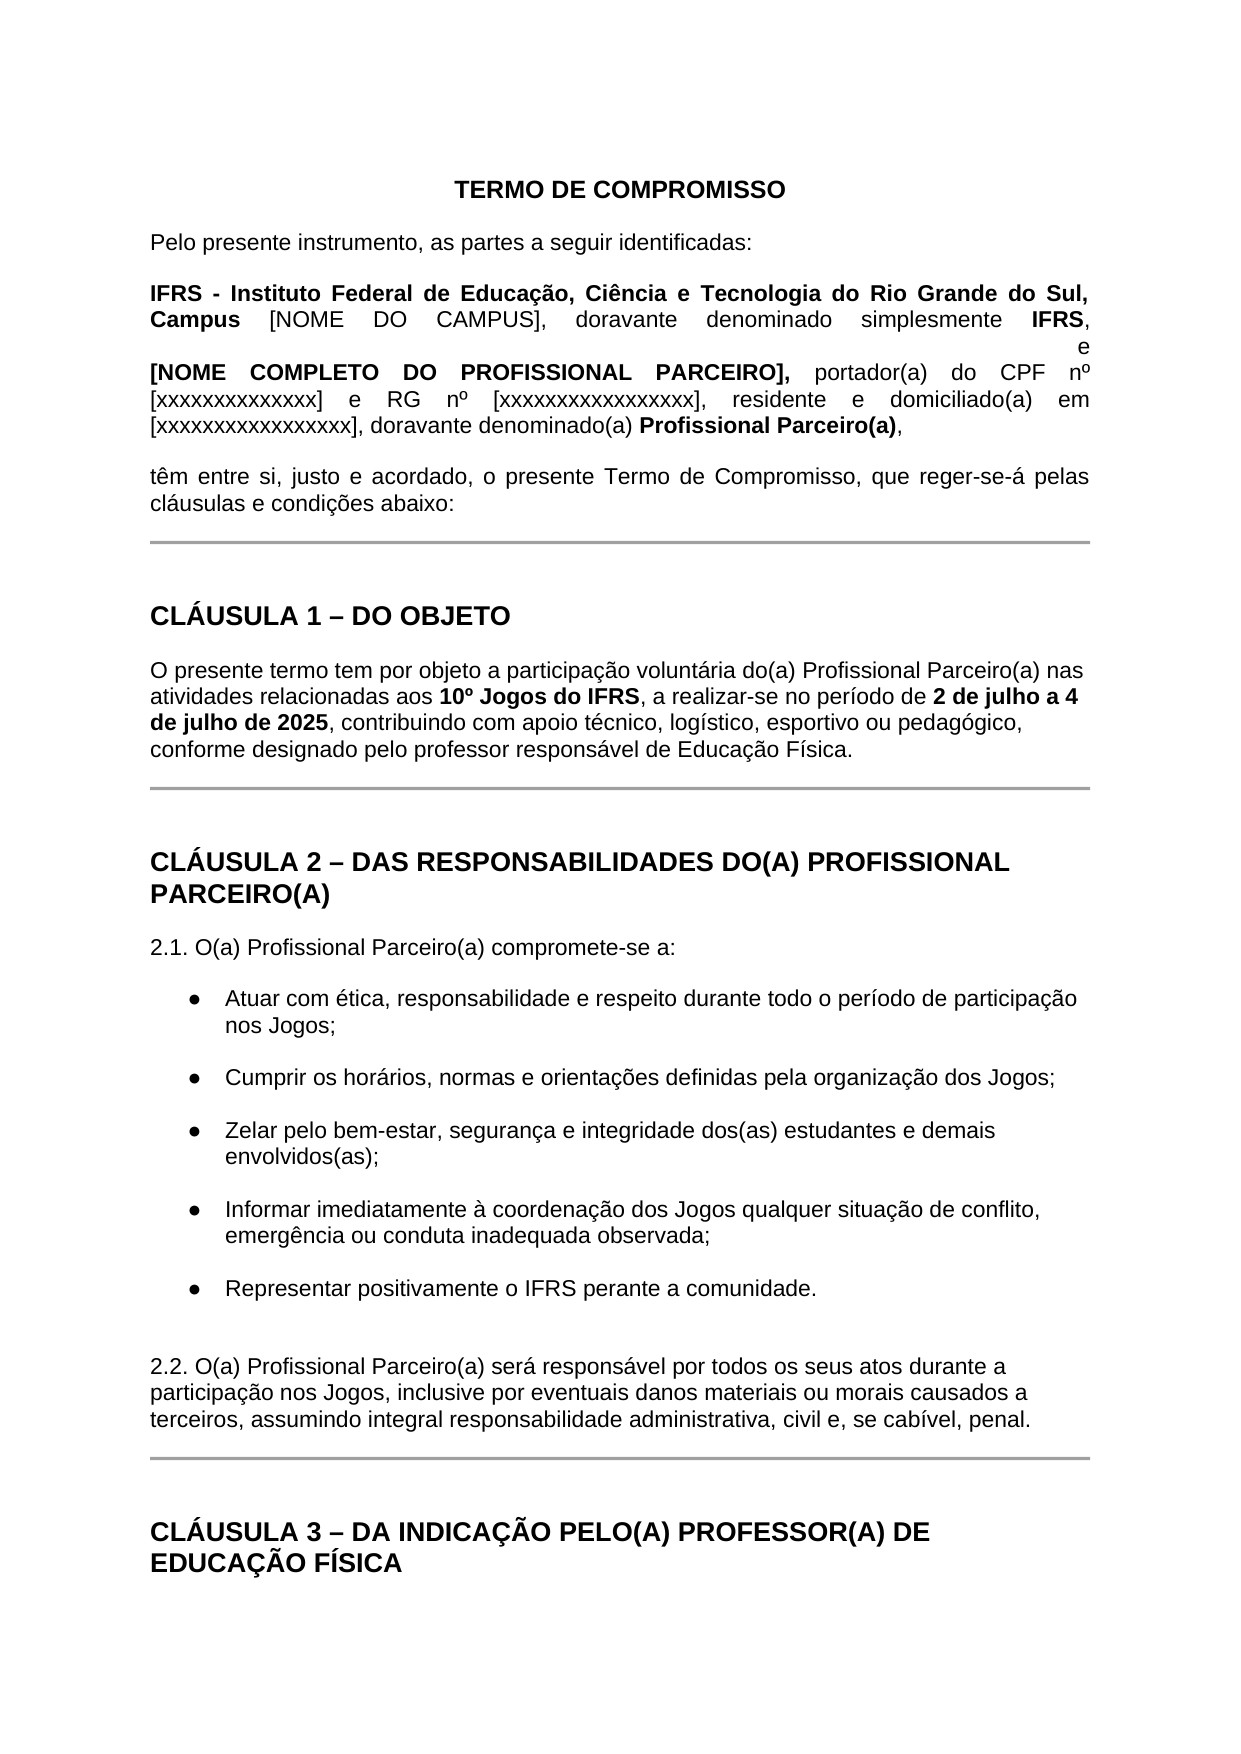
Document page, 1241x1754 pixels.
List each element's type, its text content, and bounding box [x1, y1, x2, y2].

list Atuar com ética, responsabilidade e respeito durante todo o período de participação nos Jogos; [187, 985, 1090, 1064]
subtitle CLÁUSULA 1 – DO OBJETO [150, 600, 1090, 632]
list Representar positivamente o IFRS perante a comunidade. [187, 1275, 1090, 1328]
list Informar imediatamente à coordenação dos Jogos qualquer situação de conflito, emergência ou conduta inadequada observada; [187, 1196, 1090, 1275]
text Pelo presente instrumento, as partes a seguir identificadas: [150, 229, 1090, 255]
text O presente termo tem por objeto a participação voluntária do(a) Profissional Parceiro(a) nas atividades relacionadas aos 10º Jogos do IFRS, a realizar-se no período de 2 de julho a 4 de julho de 2025, contribuindo com apoio técnico, logístico, esportivo ou pedagógico, conforme designado pelo professor responsável de Educação Física. [150, 657, 1090, 762]
list Cumprir os horários, normas e orientações definidas pela organização dos Jogos; [187, 1064, 1090, 1117]
text TERMO DE COMPROMISSO [150, 175, 1090, 204]
text IFRS - Instituto Federal de Educação, Ciência e Tecnologia do Rio Grande do Sul, Campus [NOME DO CAMPUS], doravante denominado simplesmente IFRS, e [NOME COMPLETO DO PROFISSIONAL PARCEIRO], portador(a) do CPF nº [xxxxxxxxxxxxxx] e RG nº [xxxxxxxxxxxxxxxxx], residente e domiciliado(a) em [xxxxxxxxxxxxxxxxx], doravante denominado(a) Profissional Parceiro(a), [150, 280, 1090, 438]
text 2.2. O(a) Profissional Parceiro(a) será responsável por todos os seus atos durante a participação nos Jogos, inclusive por eventuais danos materiais ou morais causados a terceiros, assumindo integral responsabilidade administrativa, civil e, se cabível, penal. [150, 1353, 1090, 1432]
list Zelar pelo bem-estar, segurança e integridade dos(as) estudantes e demais envolvidos(as); [187, 1117, 1090, 1196]
subtitle CLÁUSULA 2 – DAS RESPONSABILIDADES DO(A) PROFISSIONAL PARCEIRO(A) [150, 846, 1090, 909]
text têm entre si, justo e acordado, o presente Termo de Compromisso, que reger-se-á pelas cláusulas e condições abaixo: [150, 463, 1090, 516]
text 2.1. O(a) Profissional Parceiro(a) compromete-se a: [150, 934, 1090, 960]
subtitle CLÁUSULA 3 – DA INDICAÇÃO PELO(A) PROFESSOR(A) DE EDUCAÇÃO FÍSICA [150, 1516, 1090, 1579]
